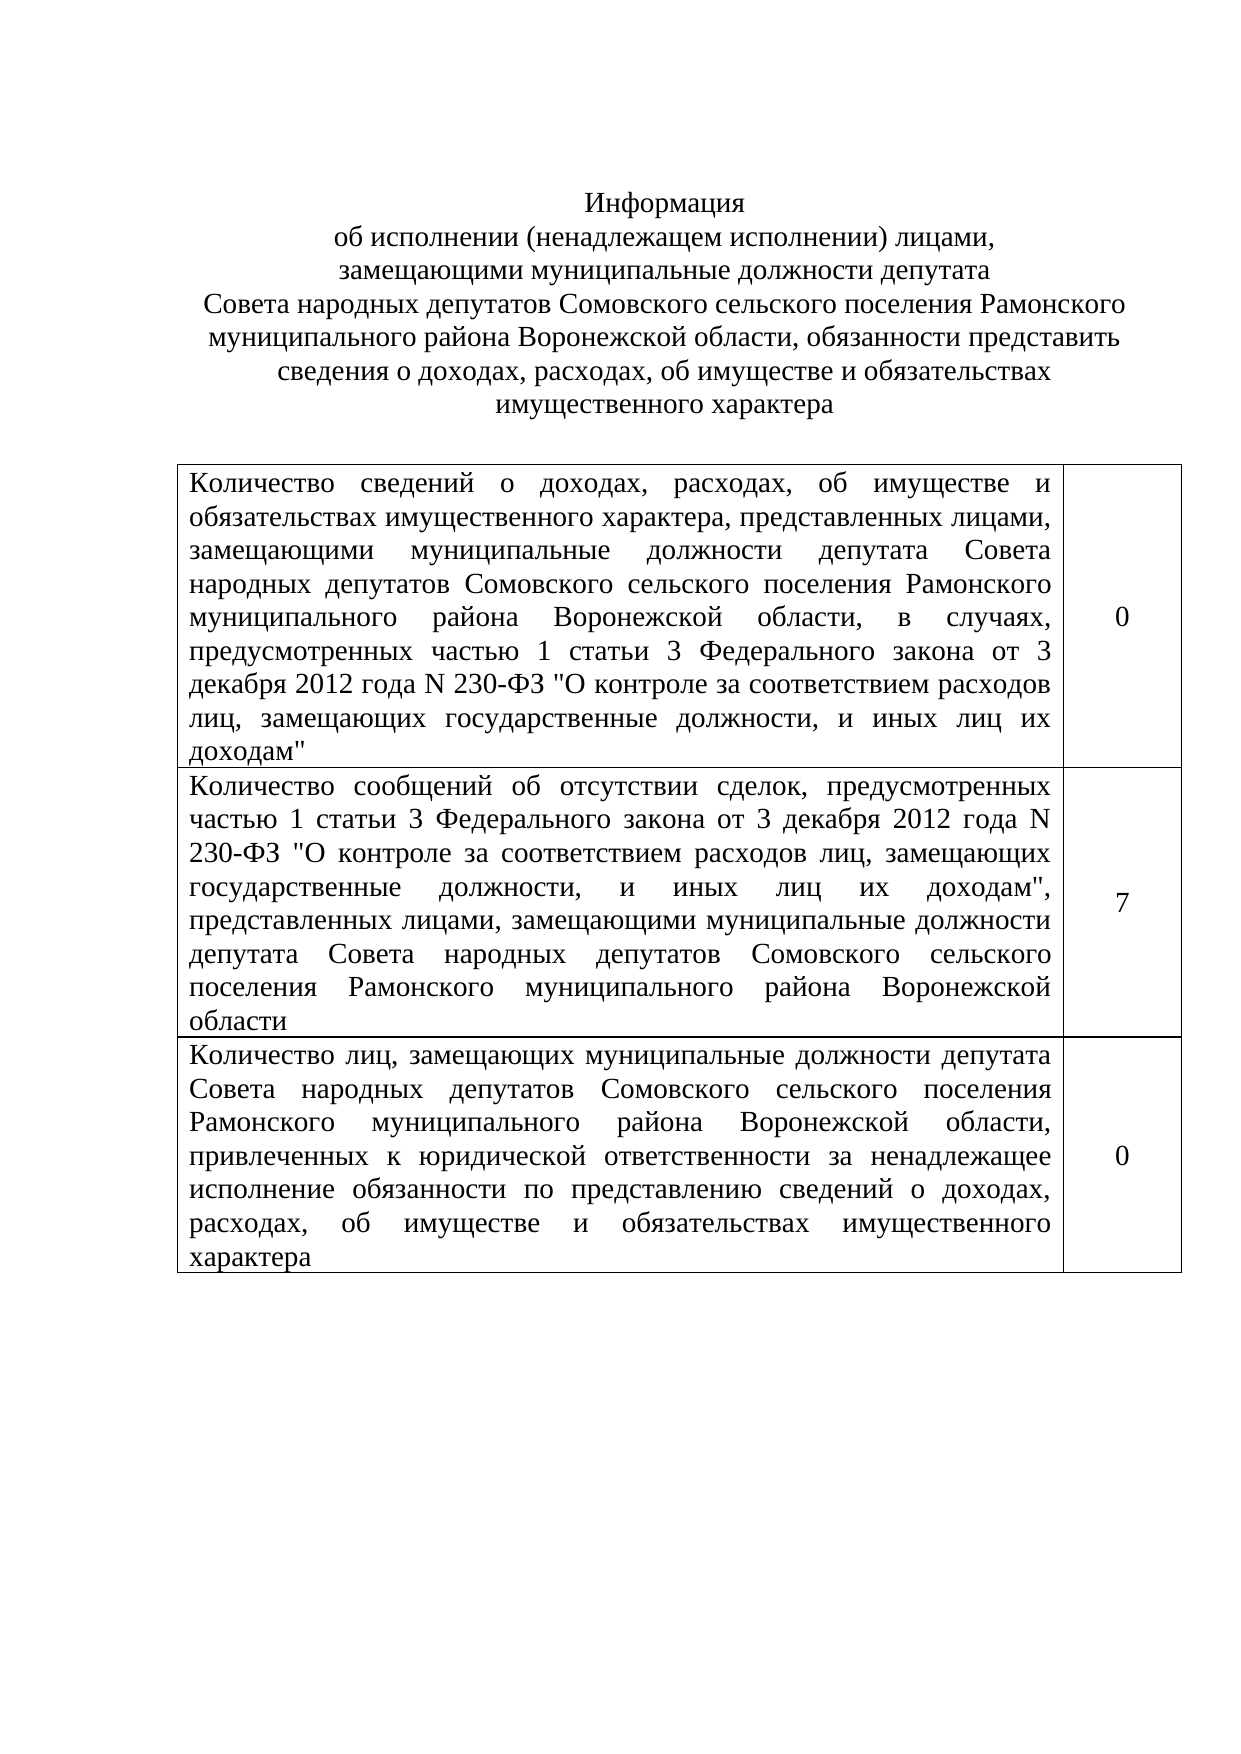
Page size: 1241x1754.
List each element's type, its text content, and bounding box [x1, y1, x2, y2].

table_cell 0 [1064, 1038, 1181, 1272]
text Информация [177, 185, 1152, 219]
text замещающими муниципальные должности депутата [177, 252, 1152, 286]
table_header 0 [1064, 465, 1181, 767]
text Совета народных депутатов Сомовского сельского поселения Рамонского муниципального района Воронежской области, обязанности представить сведения о доходах, расходах, об имуществе и обязательствах имущественного характера [177, 286, 1152, 420]
table_cell Количество лиц, замещающих муниципальные должности депутата Совета народных депутатов Сомовского сельского поселения Рамонского муниципального района Воронежской области, привлеченных к юридической ответственности за ненадлежащее исполнение обязанности по представлению сведений о доходах, расходах, об имуществе и обязательствах имущественного характера [178, 1038, 1063, 1272]
text об исполнении (ненадлежащем исполнении) лицами, [177, 219, 1152, 252]
table_cell Количество сообщений об отсутствии сделок, предусмотренных частью 1 статьи 3 Федерального закона от 3 декабря 2012 года N 230-ФЗ "О контроле за соответствием расходов лиц, замещающих государственные должности, и иных лиц их доходам", представленных лицами, замещающими муниципальные должности депутата Совета народных депутатов Сомовского сельского поселения Рамонского муниципального района Воронежской области [178, 768, 1063, 1036]
table_cell 7 [1064, 768, 1181, 1036]
table_header Количество сведений о доходах, расходах, об имуществе и обязательствах имущественного характера, представленных лицами, замещающими муниципальные должности депутата Совета народных депутатов Сомовского сельского поселения Рамонского муниципального района Воронежской области, в случаях, предусмотренных частью 1 статьи 3 Федерального закона от 3 декабря 2012 года N 230-ФЗ "О контроле за соответствием расходов лиц, замещающих государственные должности, и иных лиц их доходам" [178, 465, 1063, 767]
